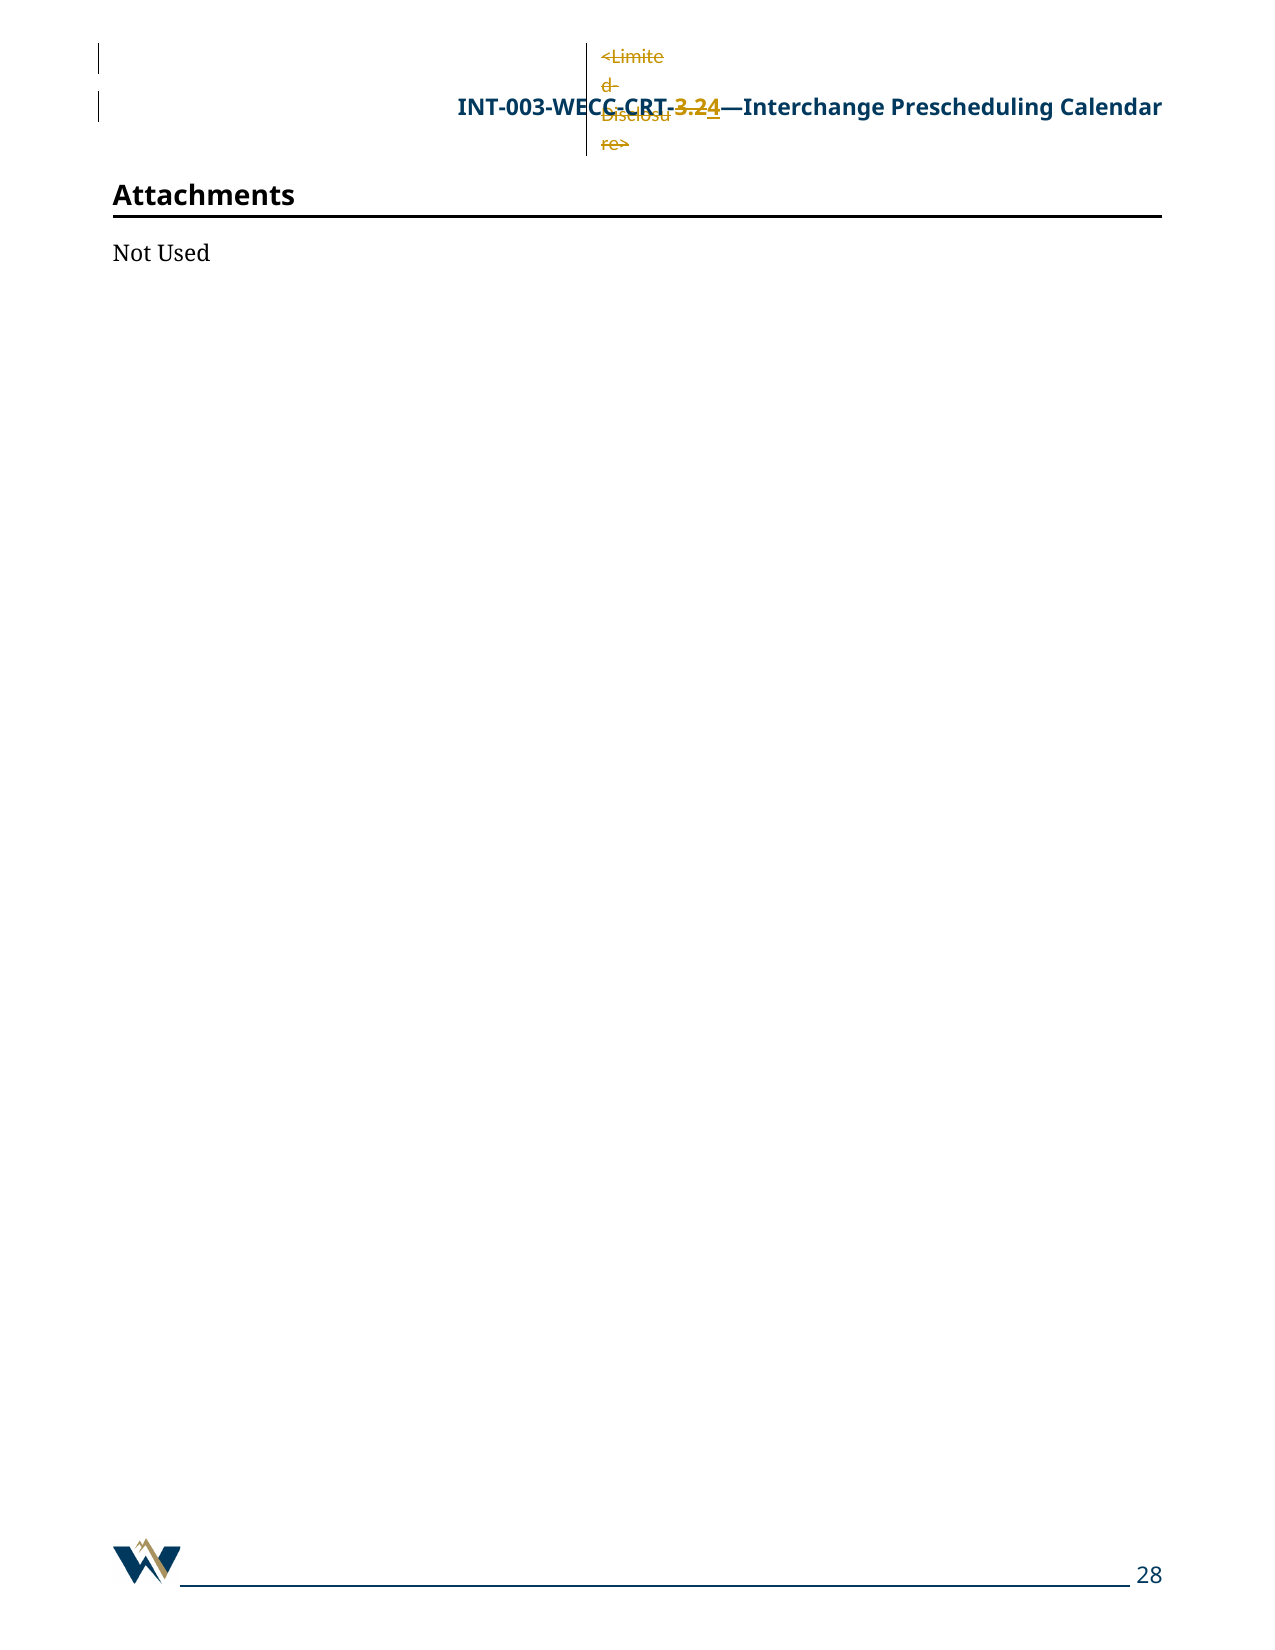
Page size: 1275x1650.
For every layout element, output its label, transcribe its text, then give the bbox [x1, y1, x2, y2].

picture [112, 1538, 181, 1584]
text Not Used [112, 237, 1162, 268]
subtitle Attachments [112, 175, 1162, 218]
